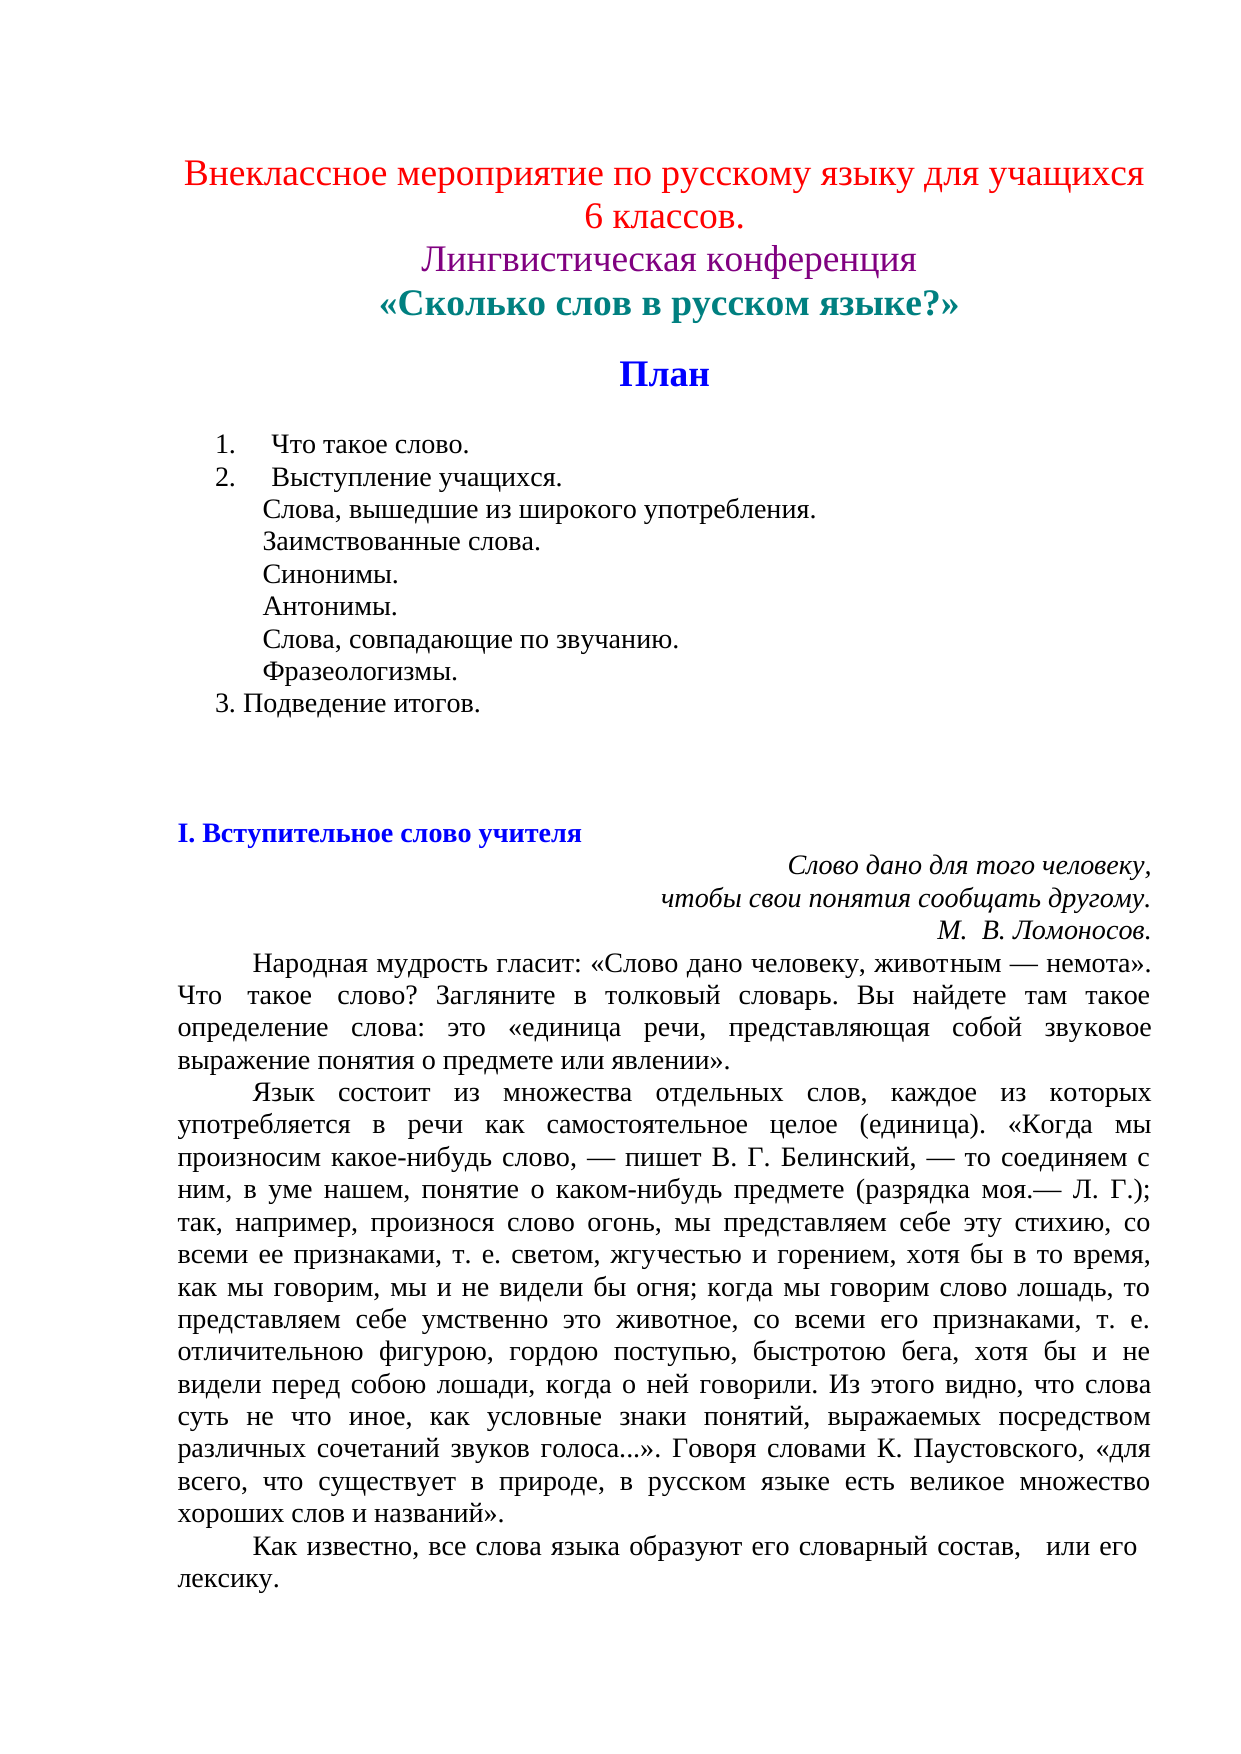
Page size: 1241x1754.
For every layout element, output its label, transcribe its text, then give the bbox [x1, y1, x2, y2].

text Антонимы. [177, 589, 1152, 622]
text 2. Выступление учащихся. [215, 460, 1152, 492]
text Народная мудрость гласит: «Слово дано человеку, животным — немота». Что такое слово? Загляните в толковый словарь. Вы найдете там такое определение слова: это «единица речи, представляющая собой звуковое выражение понятия о предмете или явлении». [177, 946, 1152, 1075]
text Слова, совпадающие по звучанию. [177, 622, 1152, 654]
text Слова, вышедшие из широкого употребления. [177, 492, 1152, 524]
text Синонимы. [177, 557, 1152, 589]
text Слово дано для того человеку, [177, 848, 1152, 881]
text Заимствованные слова. [177, 524, 1152, 557]
text 3. Подведение итогов. [215, 686, 1152, 719]
text 1. Что такое слово. [215, 427, 1152, 460]
text чтобы свои понятия сообщать другому. [177, 881, 1152, 913]
text Как известно, все слова языка образуют его словарный состав, или его лексику. [177, 1529, 1152, 1593]
text План [177, 352, 1152, 395]
text Внеклассное мероприятие по русскому языку для учащихся 6 классов. [177, 151, 1152, 237]
text «Сколько слов в русском языке?» [177, 280, 1152, 323]
text Фразеологизмы. [177, 654, 1152, 686]
text М. В. Ломоносов. [177, 913, 1152, 946]
text Лингвистическая конференция [177, 237, 1152, 280]
text Язык состоит из множества отдельных слов, каждое из которых употребляется в речи как самостоятельное целое (единица). «Когда мы произносим какое-нибудь слово, — пишет В. Г. Белинский, — то соединяем с ним, в уме нашем, понятие о каком-нибудь предмете (разрядка моя.— Л. Г.); так, например, произнося слово огонь, мы представляем себе эту стихию, со всеми ее признаками, т. е. светом, жгучестью и горением, хотя бы в то время, как мы говорим, мы и не видели бы огня; когда мы говорим слово лошадь, то представляем себе умственно это животное, со всеми его признаками, т. е. отличительною фигурою, гордою поступью, быстротою бега, хотя бы и не видели перед собою лошади, когда о ней говорили. Из этого видно, что слова суть не что иное, как условные знаки понятий, выражаемых посредством различных сочетаний звуков голоса...». Говоря словами К. Паустовского, «для всего, что существует в природе, в русском языке есть великое множество хороших слов и названий». [177, 1075, 1152, 1529]
text I. Вступительное слово учителя [177, 816, 1152, 848]
